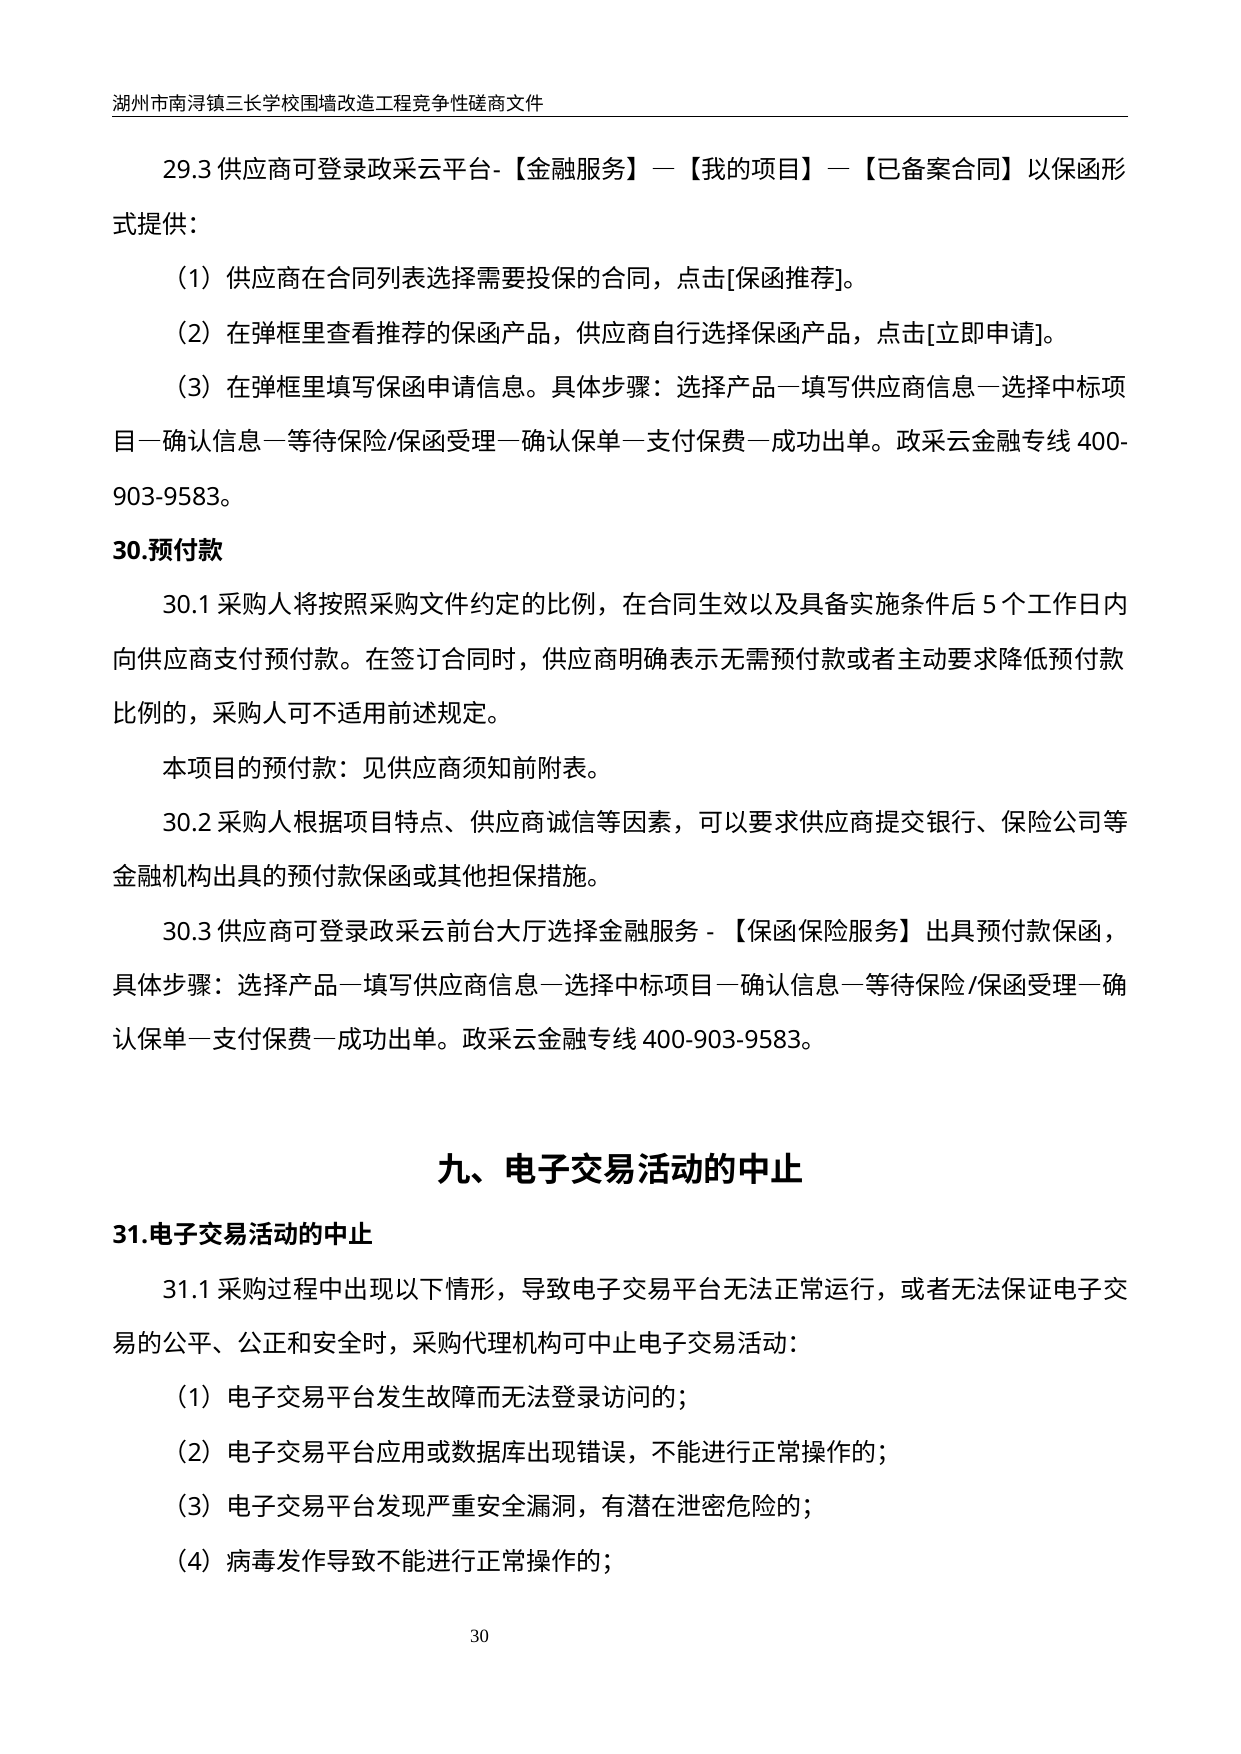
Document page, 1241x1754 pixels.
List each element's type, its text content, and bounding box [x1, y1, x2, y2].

text 31.电子交易活动的中止 [112, 1215, 1128, 1251]
text 九、电子交易活动的中止 [112, 1142, 1128, 1191]
text 30.1采购人将按照采购文件约定的比例，在合同生效以及具备实施条件后5个工作日内向供应商支付预付款。在签订合同时，供应商明确表示无需预付款或者主动要求降低预付款比例的，采购人可不适用前述规定。 [112, 585, 1128, 730]
text （2）电子交易平台应用或数据库出现错误，不能进行正常操作的； [112, 1432, 1128, 1468]
text （1）供应商在合同列表选择需要投保的合同，点击[保函推荐]。 [112, 259, 1128, 295]
text 30.3供应商可登录政采云前台大厅选择金融服务 - 【保函保险服务】出具预付款保函，具体步骤：选择产品—填写供应商信息—选择中标项目—确认信息—等待保险/保函受理—确认保单—支付保费—成功出单。政采云金融专线400-903-9583。 [112, 911, 1128, 1056]
text 29.3供应商可登录政采云平台-【金融服务】—【我的项目】—【已备案合同】以保函形式提供： [112, 150, 1128, 241]
text （2）在弹框里查看推荐的保函产品，供应商自行选择保函产品，点击[立即申请]。 [112, 313, 1128, 349]
text 30.预付款 [112, 531, 1128, 567]
text 30.2采购人根据项目特点、供应商诚信等因素，可以要求供应商提交银行、保险公司等金融机构出具的预付款保函或其他担保措施。 [112, 802, 1128, 893]
text （4）病毒发作导致不能进行正常操作的； [112, 1541, 1128, 1577]
text （3）在弹框里填写保函申请信息。具体步骤：选择产品—填写供应商信息—选择中标项目—确认信息—等待保险/保函受理—确认保单—支付保费—成功出单。政采云金融专线400-903-9583。 [112, 367, 1128, 512]
text （3）电子交易平台发现严重安全漏洞，有潜在泄密危险的； [112, 1487, 1128, 1523]
text （1）电子交易平台发生故障而无法登录访问的； [112, 1378, 1128, 1414]
text 31.1采购过程中出现以下情形，导致电子交易平台无法正常运行，或者无法保证电子交易的公平、公正和安全时，采购代理机构可中止电子交易活动： [112, 1269, 1128, 1360]
text 本项目的预付款：见供应商须知前附表。 [112, 748, 1128, 784]
